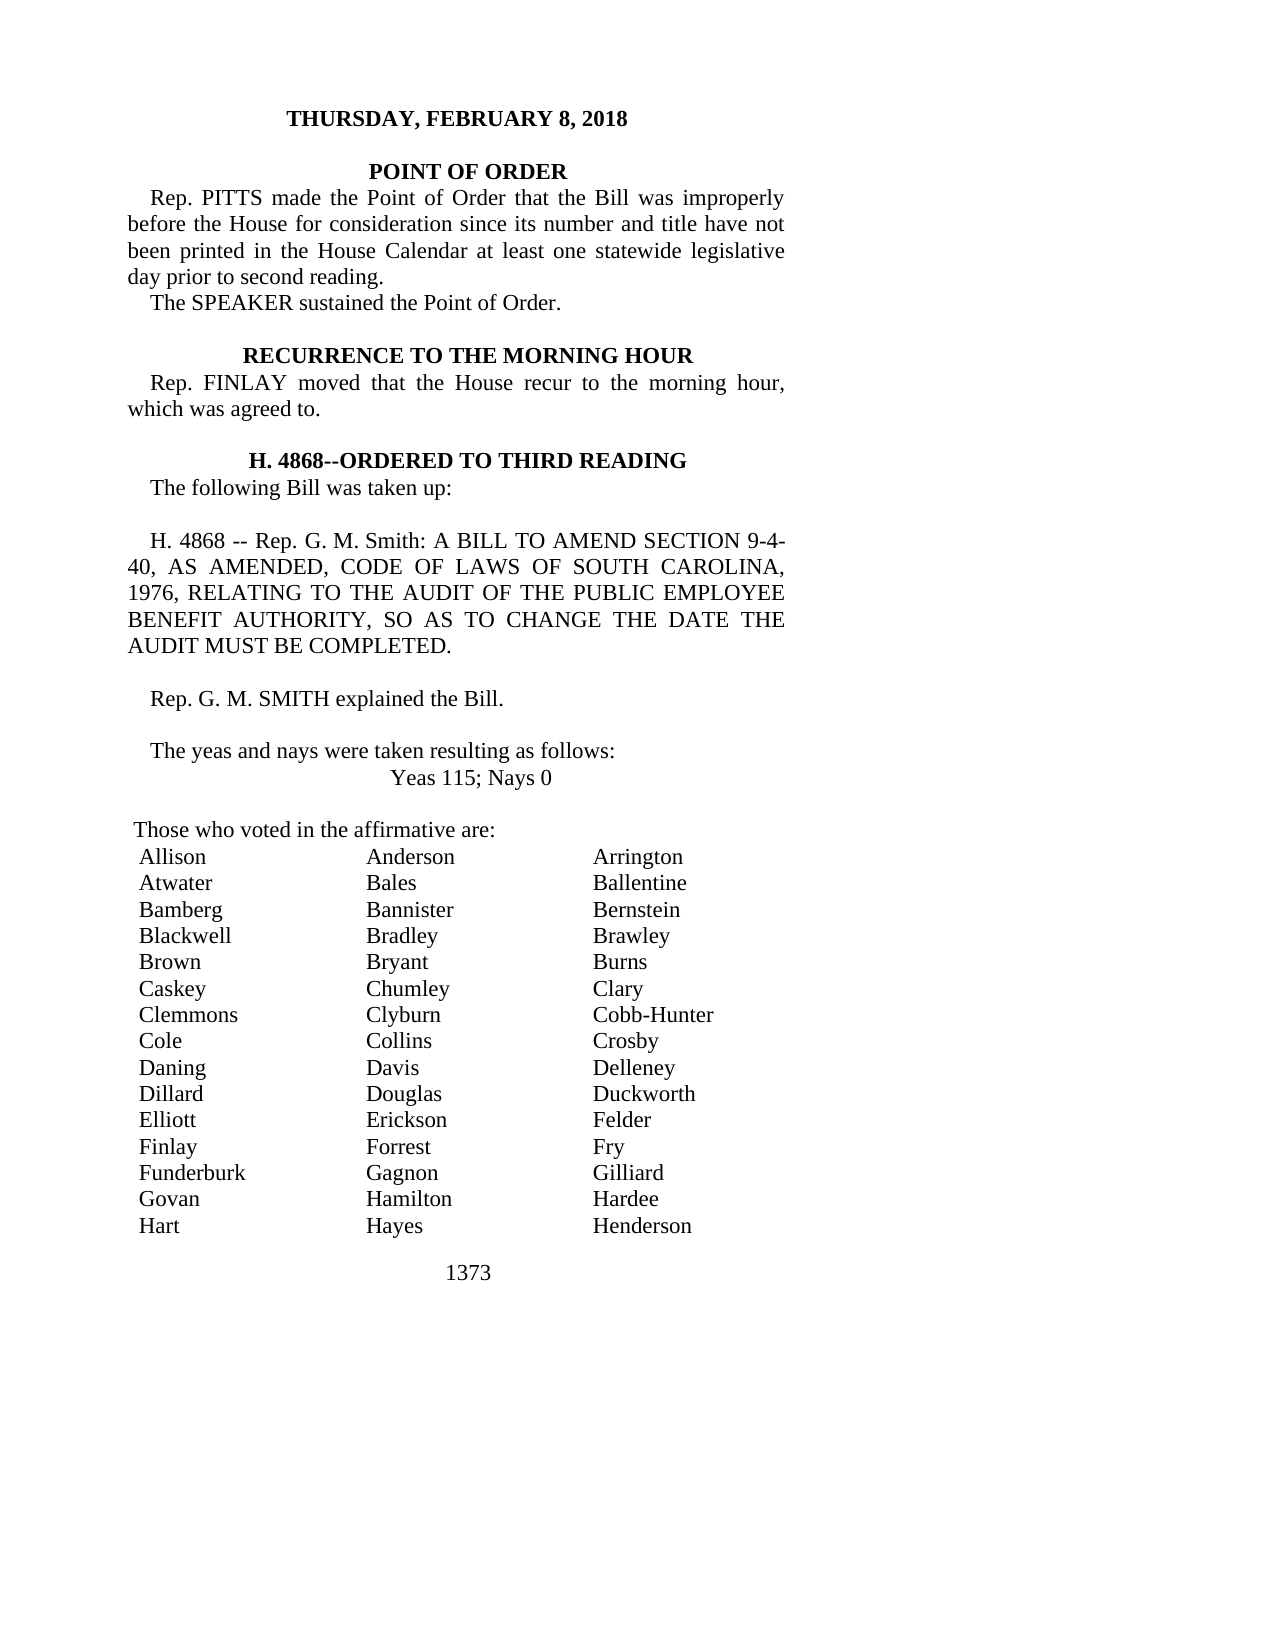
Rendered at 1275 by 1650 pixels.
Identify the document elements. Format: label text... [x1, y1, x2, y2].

text Rep. PITTS made the Point of Order that the Bill was improperly before the House for consideration since its number and title have not been printed in the House Calendar at least one statewide legislative day prior to second reading. [127, 184, 786, 289]
table_cell Clyburn [355, 1001, 581, 1027]
table_cell Crosby [581, 1028, 808, 1054]
table_cell Blackwell [128, 922, 354, 948]
table_header Anderson [355, 843, 581, 869]
table_header Allison [128, 843, 354, 869]
table_cell Govan [128, 1186, 354, 1212]
table_cell Douglas [355, 1080, 581, 1106]
table_cell Daning [128, 1054, 354, 1080]
table_cell Hamilton [355, 1186, 581, 1212]
table_cell Atwater [128, 869, 354, 896]
table_cell Davis [355, 1054, 581, 1080]
text The following Bill was taken up: [127, 474, 786, 500]
table_cell Caskey [128, 975, 354, 1001]
table_cell Bernstein [581, 896, 808, 922]
text H. 4868--ORDERED TO THIRD READING [127, 448, 786, 474]
table_cell Fry [581, 1133, 808, 1159]
table_cell Hayes [355, 1212, 581, 1238]
table_cell Dillard [128, 1080, 354, 1106]
table_cell Ballentine [581, 869, 808, 896]
table_cell Bradley [355, 922, 581, 948]
text Rep. G. M. SMITH explained the Bill. [127, 685, 786, 711]
table_cell Elliott [128, 1106, 354, 1133]
text Those who voted in the affirmative are: [127, 817, 786, 843]
text Yeas 115; Nays 0 [127, 764, 786, 790]
table_cell Duckworth [581, 1080, 808, 1106]
table_cell Clary [581, 975, 808, 1001]
table_cell Delleney [581, 1054, 808, 1080]
table_cell Gilliard [581, 1159, 808, 1186]
table_cell Cole [128, 1028, 354, 1054]
table_header Arrington [581, 843, 808, 869]
table_cell Chumley [355, 975, 581, 1001]
table_cell Hart [128, 1212, 354, 1238]
table_cell Bales [355, 869, 581, 896]
table_cell Forrest [355, 1133, 581, 1159]
table_cell Bannister [355, 896, 581, 922]
table_cell Clemmons [128, 1001, 354, 1027]
table_cell Brown [128, 948, 354, 975]
text POINT OF ORDER [127, 158, 786, 184]
table_cell Finlay [128, 1133, 354, 1159]
table_cell Felder [581, 1106, 808, 1133]
table_cell Henderson [581, 1212, 808, 1238]
text Rep. FINLAY moved that the House recur to the morning hour, which was agreed to. [127, 368, 786, 421]
table_cell Collins [355, 1028, 581, 1054]
table_cell Brawley [581, 922, 808, 948]
text RECURRENCE TO THE MORNING HOUR [127, 342, 786, 368]
text The SPEAKER sustained the Point of Order. [127, 289, 786, 316]
table_cell Bryant [355, 948, 581, 975]
table_cell Gagnon [355, 1159, 581, 1186]
table_cell Burns [581, 948, 808, 975]
text The yeas and nays were taken resulting as follows: [127, 737, 786, 764]
table_cell Cobb-Hunter [581, 1001, 808, 1027]
text H. 4868 -- Rep. G. M. Smith: A BILL TO AMEND SECTION 9-4-40, AS AMENDED, CODE OF LAWS OF SOUTH CAROLINA, 1976, RELATING TO THE AUDIT OF THE PUBLIC EMPLOYEE BENEFIT AUTHORITY, SO AS TO CHANGE THE DATE THE AUDIT MUST BE COMPLETED. [127, 527, 786, 658]
table_cell Bamberg [128, 896, 354, 922]
table_cell Erickson [355, 1106, 581, 1133]
table_cell Funderburk [128, 1159, 354, 1186]
table_cell Hardee [581, 1186, 808, 1212]
